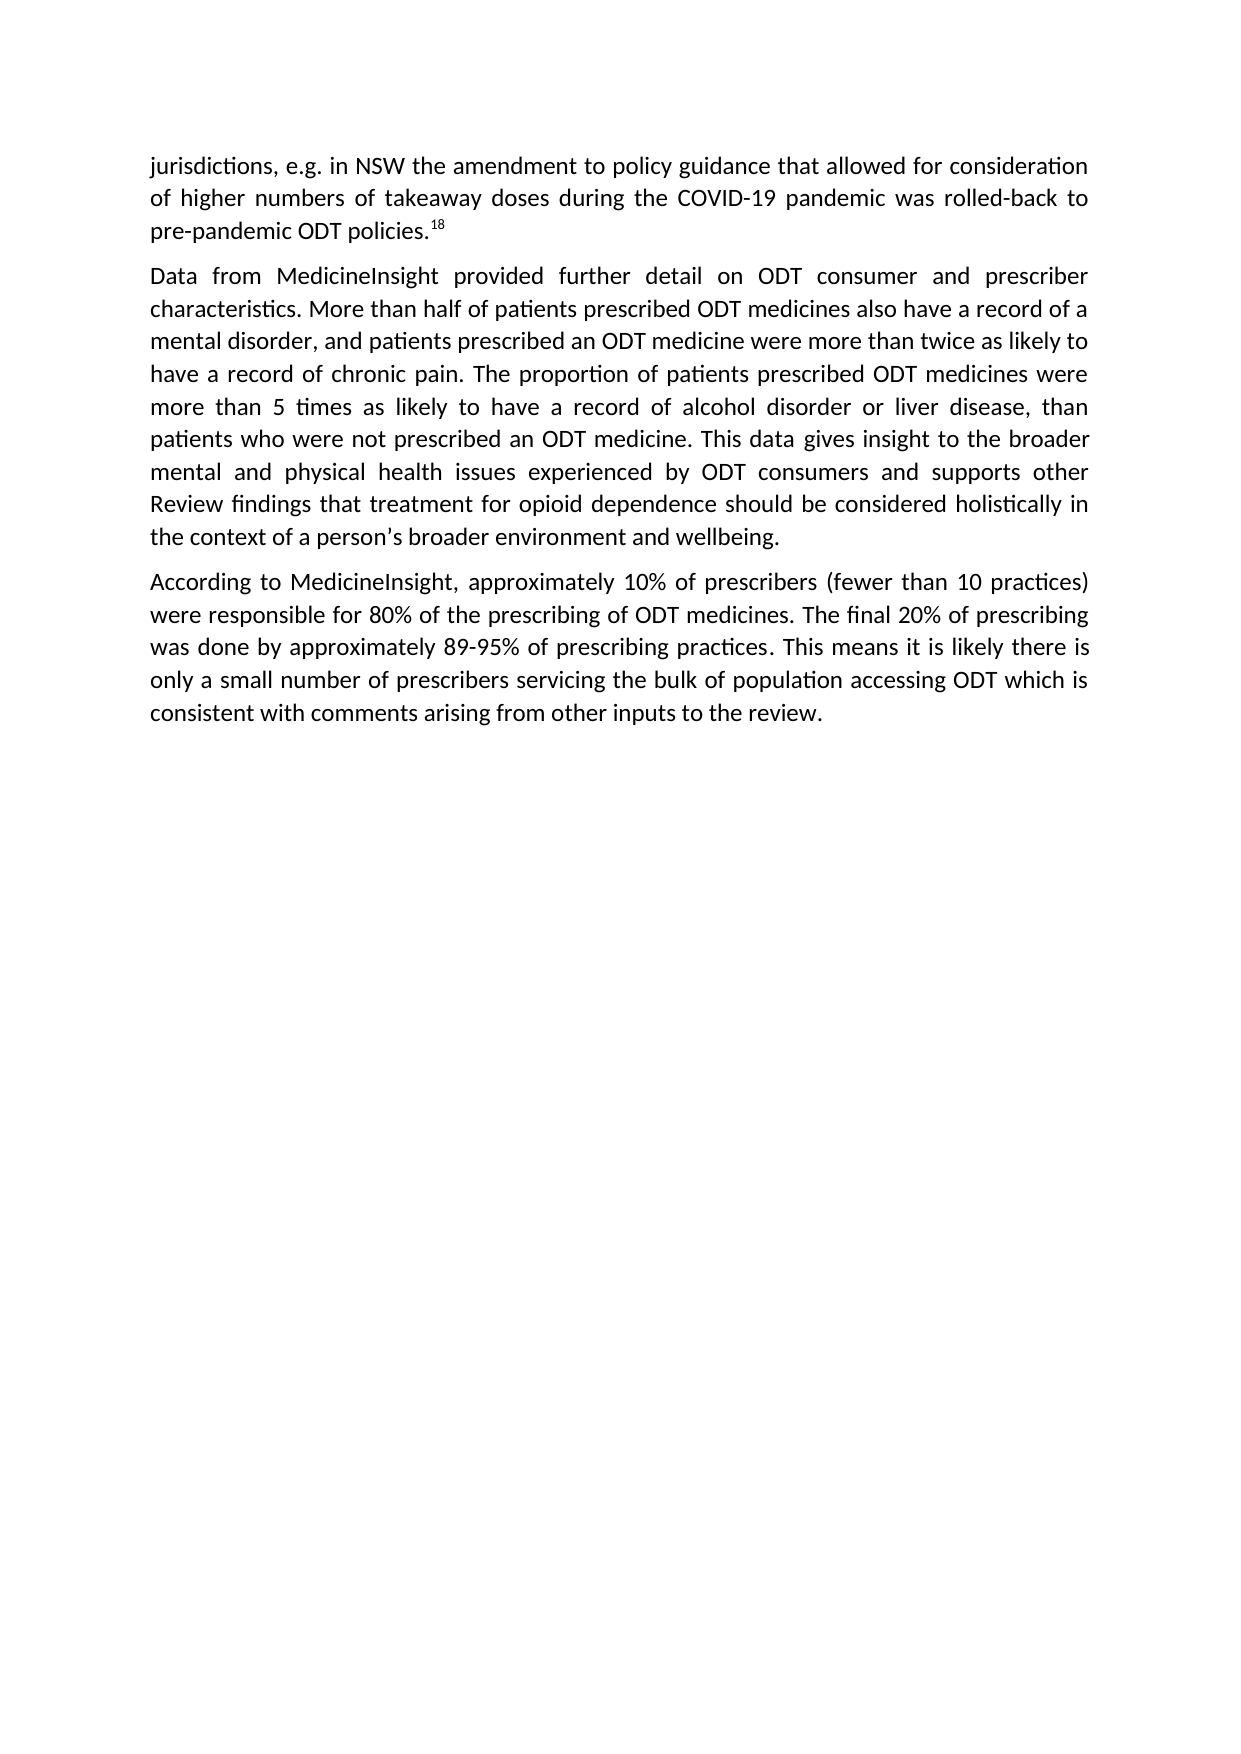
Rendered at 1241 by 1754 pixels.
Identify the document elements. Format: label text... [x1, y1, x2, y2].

text According to MedicineInsight, approximately 10% of prescribers (fewer than 10 practices) were responsible for 80% of the prescribing of ODT medicines. The final 20% of prescribing was done by approximately 89-95% of prescribing practices. This means it is likely there is only a small number of prescribers servicing the bulk of population accessing ODT which is consistent with comments arising from other inputs to the review. [150, 566, 1090, 727]
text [150, 150, 1090, 246]
text Data from MedicineInsight provided further detail on ODT consumer and prescriber characteristics. More than half of patients prescribed ODT medicines also have a record of a mental disorder, and patients prescribed an ODT medicine were more than twice as likely to have a record of chronic pain. The proportion of patients prescribed ODT medicines were more than 5 times as likely to have a record of alcohol disorder or liver disease, than patients who were not prescribed an ODT medicine. This data gives insight to the broader mental and physical health issues experienced by ODT consumers and supports other Review findings that treatment for opioid dependence should be considered holistically in the context of a person’s broader environment and wellbeing. [150, 260, 1090, 552]
